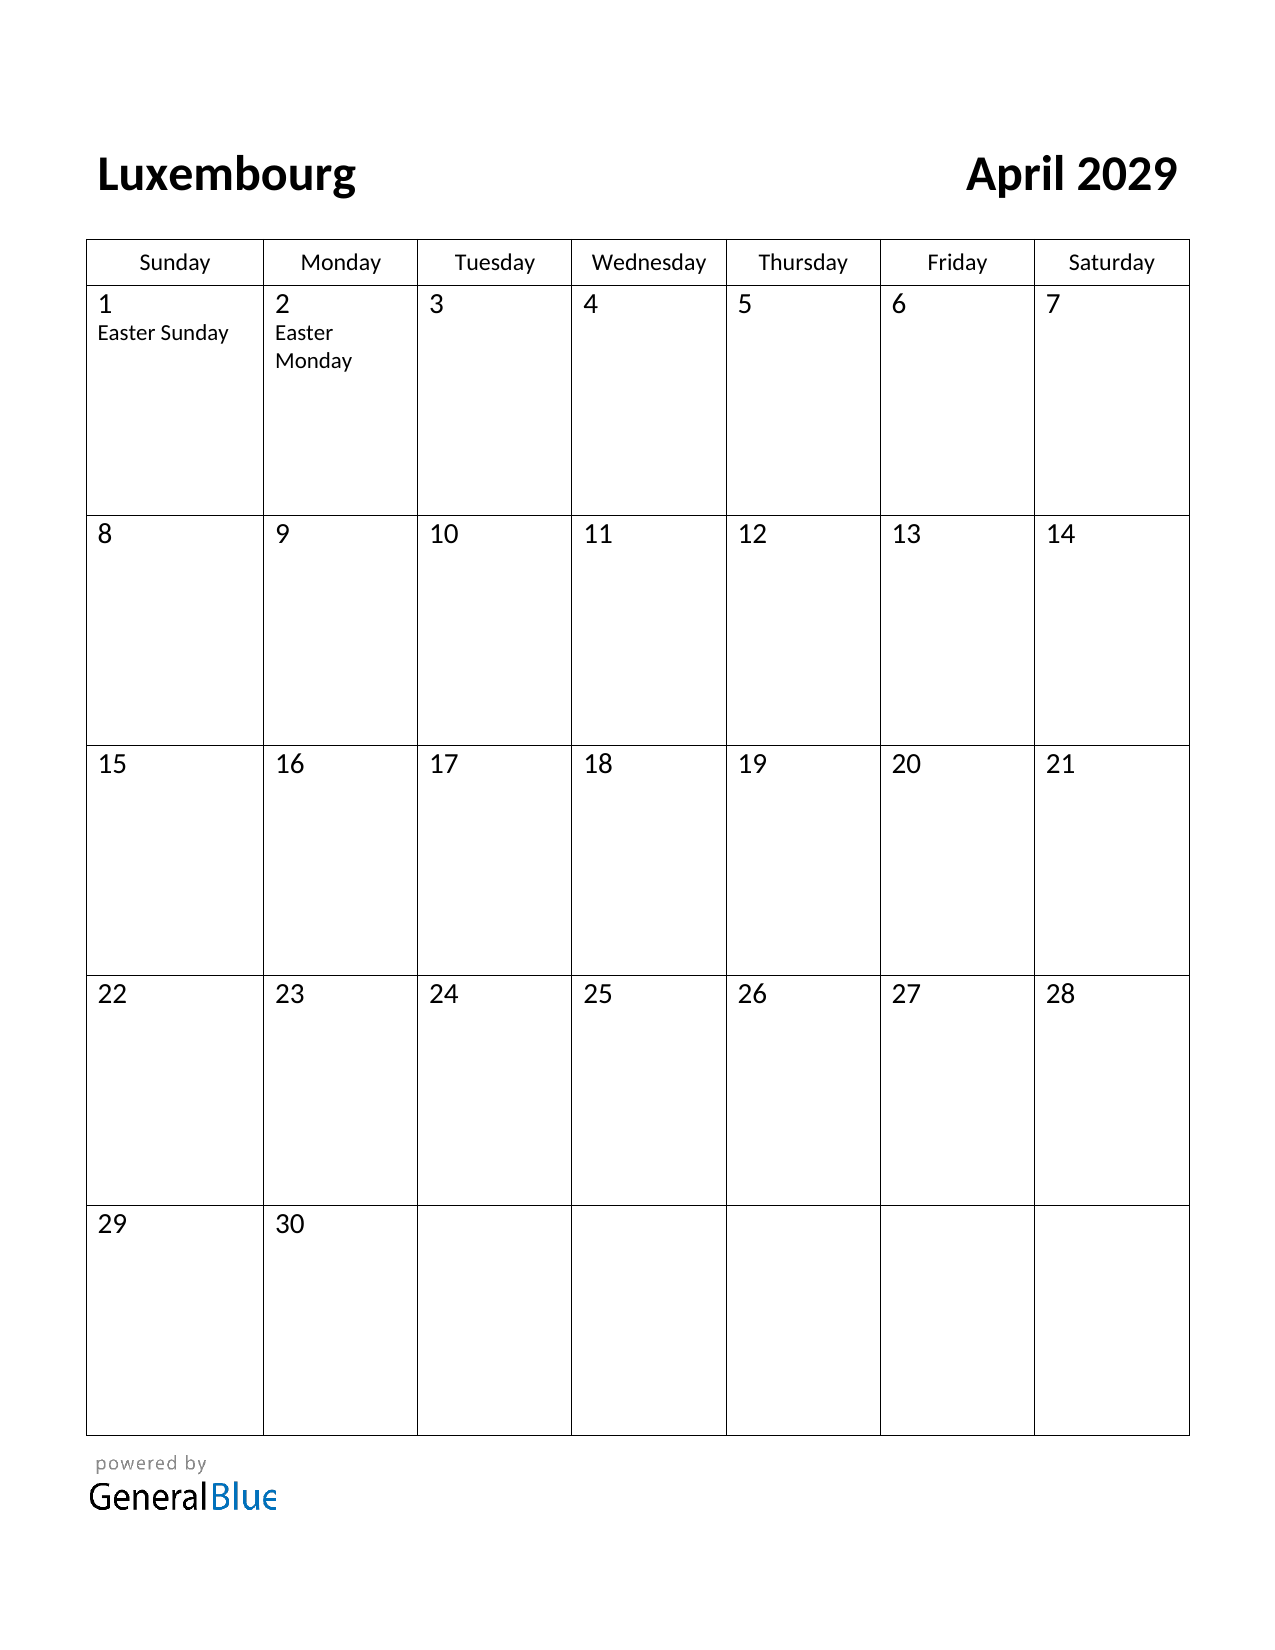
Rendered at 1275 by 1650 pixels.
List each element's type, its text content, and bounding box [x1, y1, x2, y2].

table_cell [727, 318, 880, 514]
table_cell [727, 1206, 880, 1238]
table_header April 2029 [572, 105, 1189, 239]
table_cell [264, 548, 417, 744]
table_cell Thursday [727, 240, 880, 284]
table_cell [1035, 1206, 1189, 1238]
table_cell 25 [572, 976, 726, 1008]
table_cell 28 [1035, 976, 1189, 1008]
table_cell Easter Monday [264, 318, 417, 514]
table_cell 19 [727, 746, 880, 778]
table_cell [264, 1238, 417, 1434]
table_cell [1035, 1008, 1189, 1204]
table_cell [881, 778, 1034, 974]
table_cell 20 [881, 746, 1034, 778]
table_cell [572, 548, 726, 744]
table_cell [86, 1436, 1189, 1534]
table_cell 18 [572, 746, 726, 778]
table_cell Monday [264, 240, 417, 284]
table_cell 8 [87, 516, 263, 548]
table_cell [881, 1206, 1034, 1238]
table_cell 4 [572, 286, 726, 318]
table_cell 2 [264, 286, 417, 318]
table_cell [418, 318, 571, 514]
table_cell 30 [264, 1206, 417, 1238]
table_cell 11 [572, 516, 726, 548]
table_cell [727, 778, 880, 974]
table_header Luxembourg [86, 105, 572, 239]
table_cell [727, 1238, 880, 1434]
table_cell [881, 1238, 1034, 1434]
table_cell Friday [881, 240, 1034, 284]
table_cell [1035, 548, 1189, 744]
table_cell 14 [1035, 516, 1189, 548]
table_cell [418, 778, 571, 974]
table_cell 7 [1035, 286, 1189, 318]
table_cell [418, 1238, 571, 1434]
table_cell 22 [87, 976, 263, 1008]
table_cell [1035, 318, 1189, 514]
table_cell 17 [418, 746, 571, 778]
table_cell 23 [264, 976, 417, 1008]
table_cell 29 [87, 1206, 263, 1238]
table_cell [572, 778, 726, 974]
table_cell 26 [727, 976, 880, 1008]
table_cell 12 [727, 516, 880, 548]
table_cell [264, 778, 417, 974]
table_cell [418, 548, 571, 744]
table_cell [1035, 1238, 1189, 1434]
table_cell [572, 1206, 726, 1238]
table_cell [727, 548, 880, 744]
table_cell [727, 1008, 880, 1204]
table_cell [881, 1008, 1034, 1204]
table_cell Sunday [87, 240, 263, 284]
table_cell 5 [727, 286, 880, 318]
table_cell [881, 318, 1034, 514]
table_cell 6 [881, 286, 1034, 318]
table_cell Saturday [1035, 240, 1189, 284]
table_cell [418, 1206, 571, 1238]
table_cell [418, 1008, 571, 1204]
table_cell [572, 1238, 726, 1434]
table_cell 13 [881, 516, 1034, 548]
table_cell 27 [881, 976, 1034, 1008]
table_cell [87, 778, 263, 974]
table_cell Easter Sunday [87, 318, 263, 514]
table_cell Tuesday [418, 240, 571, 284]
table_cell 21 [1035, 746, 1189, 778]
table_cell Wednesday [572, 240, 726, 284]
table_cell [881, 548, 1034, 744]
table_cell [87, 1238, 263, 1434]
table_cell [264, 1008, 417, 1204]
table_cell [572, 1008, 726, 1204]
table_cell [87, 1008, 263, 1204]
table_cell 10 [418, 516, 571, 548]
table_cell [572, 318, 726, 514]
table_cell 24 [418, 976, 571, 1008]
table_cell 1 [87, 286, 263, 318]
table_cell [87, 548, 263, 744]
table_cell 9 [264, 516, 417, 548]
table_cell 16 [264, 746, 417, 778]
table_cell [1035, 778, 1189, 974]
table_cell 3 [418, 286, 571, 318]
table_cell 15 [87, 746, 263, 778]
picture [88, 1452, 276, 1515]
